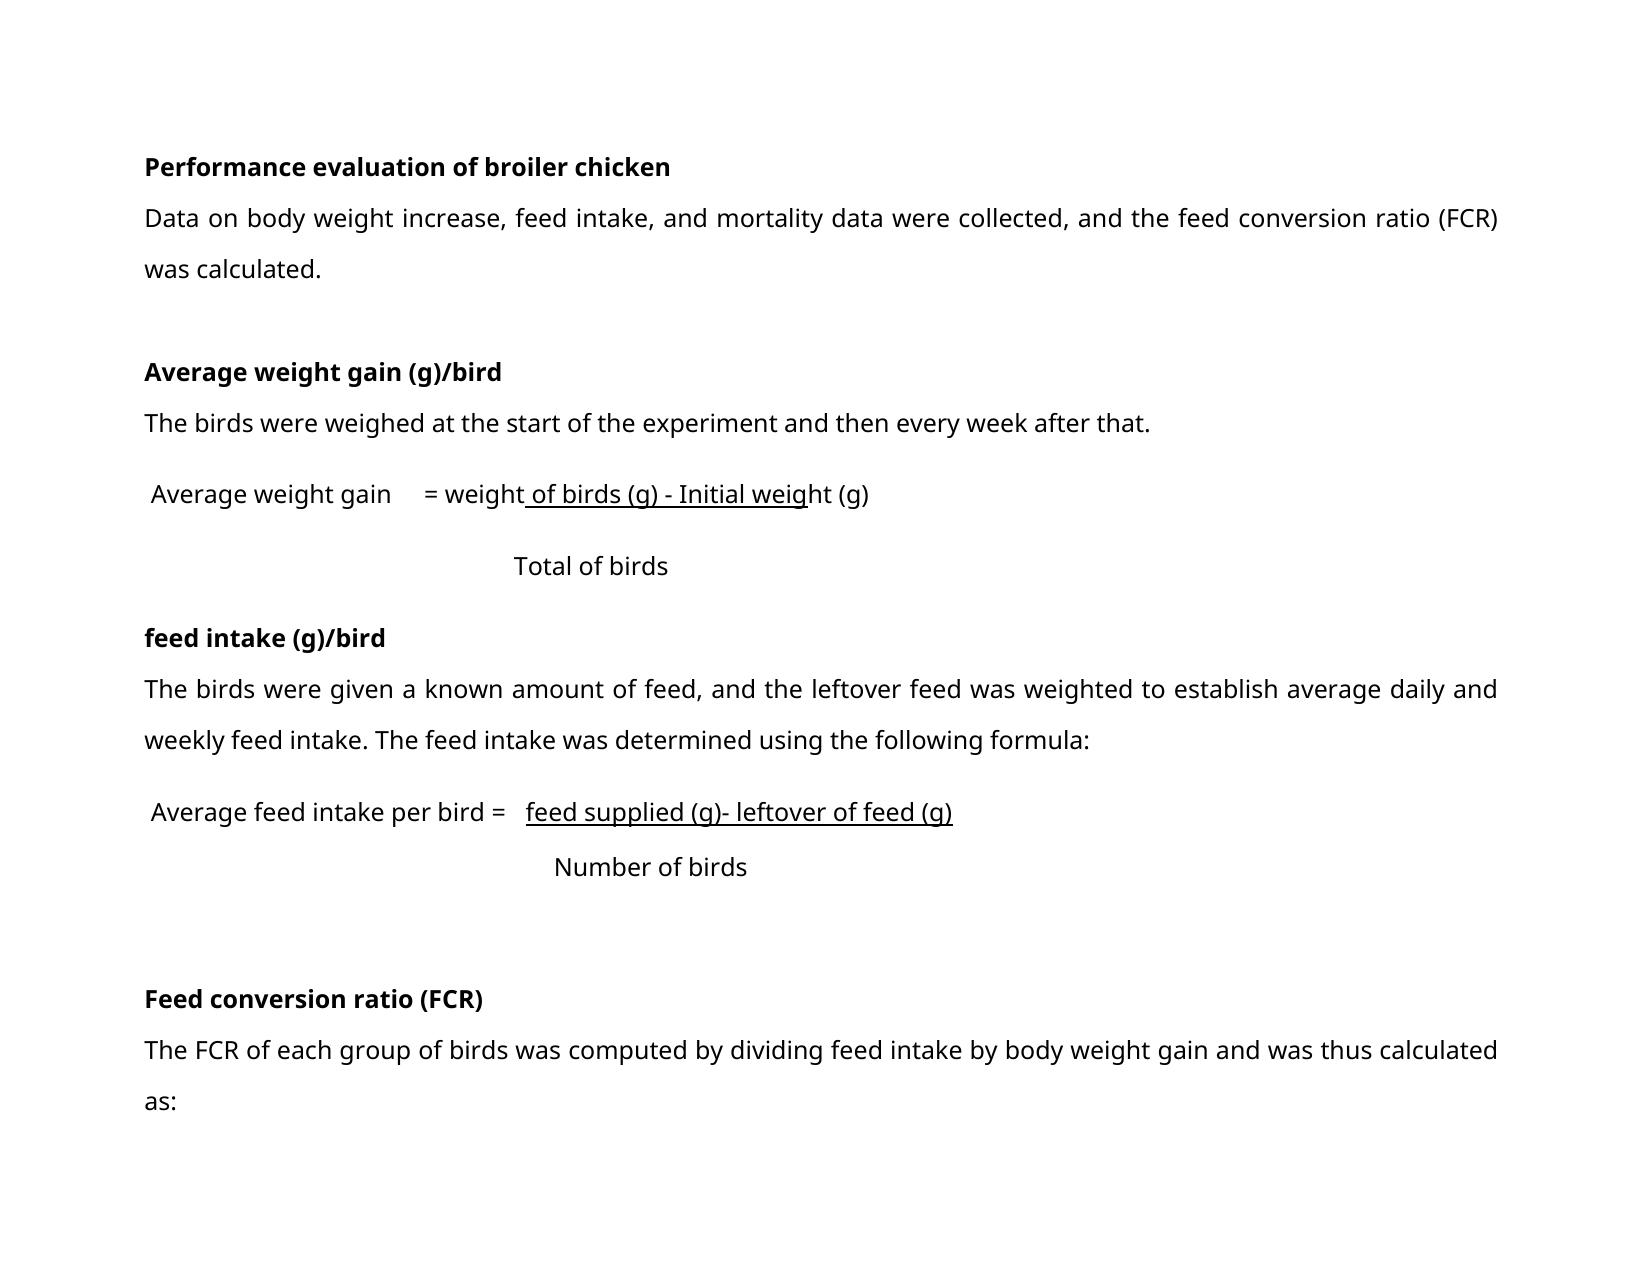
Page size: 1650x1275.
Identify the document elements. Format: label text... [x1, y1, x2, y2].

text Feed conversion ratio (FCR) [144, 982, 1500, 1016]
text Total of birds [144, 549, 1500, 583]
text feed intake (g)/bird [144, 621, 1500, 655]
text Average weight gain = weight of birds (g) - Initial weight (g) [144, 477, 1500, 511]
text Average weight gain (g)/bird [144, 354, 1500, 388]
text The birds were weighed at the start of the experiment and then every week after that. [144, 405, 1500, 439]
text Number of birds [144, 850, 1500, 884]
text The birds were given a known amount of feed, and the leftover feed was weighted to establish average daily and weekly feed intake. The feed intake was determined using the following formula: [144, 672, 1500, 757]
text Data on body weight increase, feed intake, and mortality data were collected, and the feed conversion ratio (FCR) was calculated. [144, 201, 1500, 286]
text Average feed intake per bird = feed supplied (g)- leftover of feed (g) [144, 795, 1500, 829]
text Performance evaluation of broiler chicken [144, 150, 1500, 184]
text The FCR of each group of birds was computed by dividing feed intake by body weight gain and was thus calculated as: [144, 1033, 1500, 1118]
